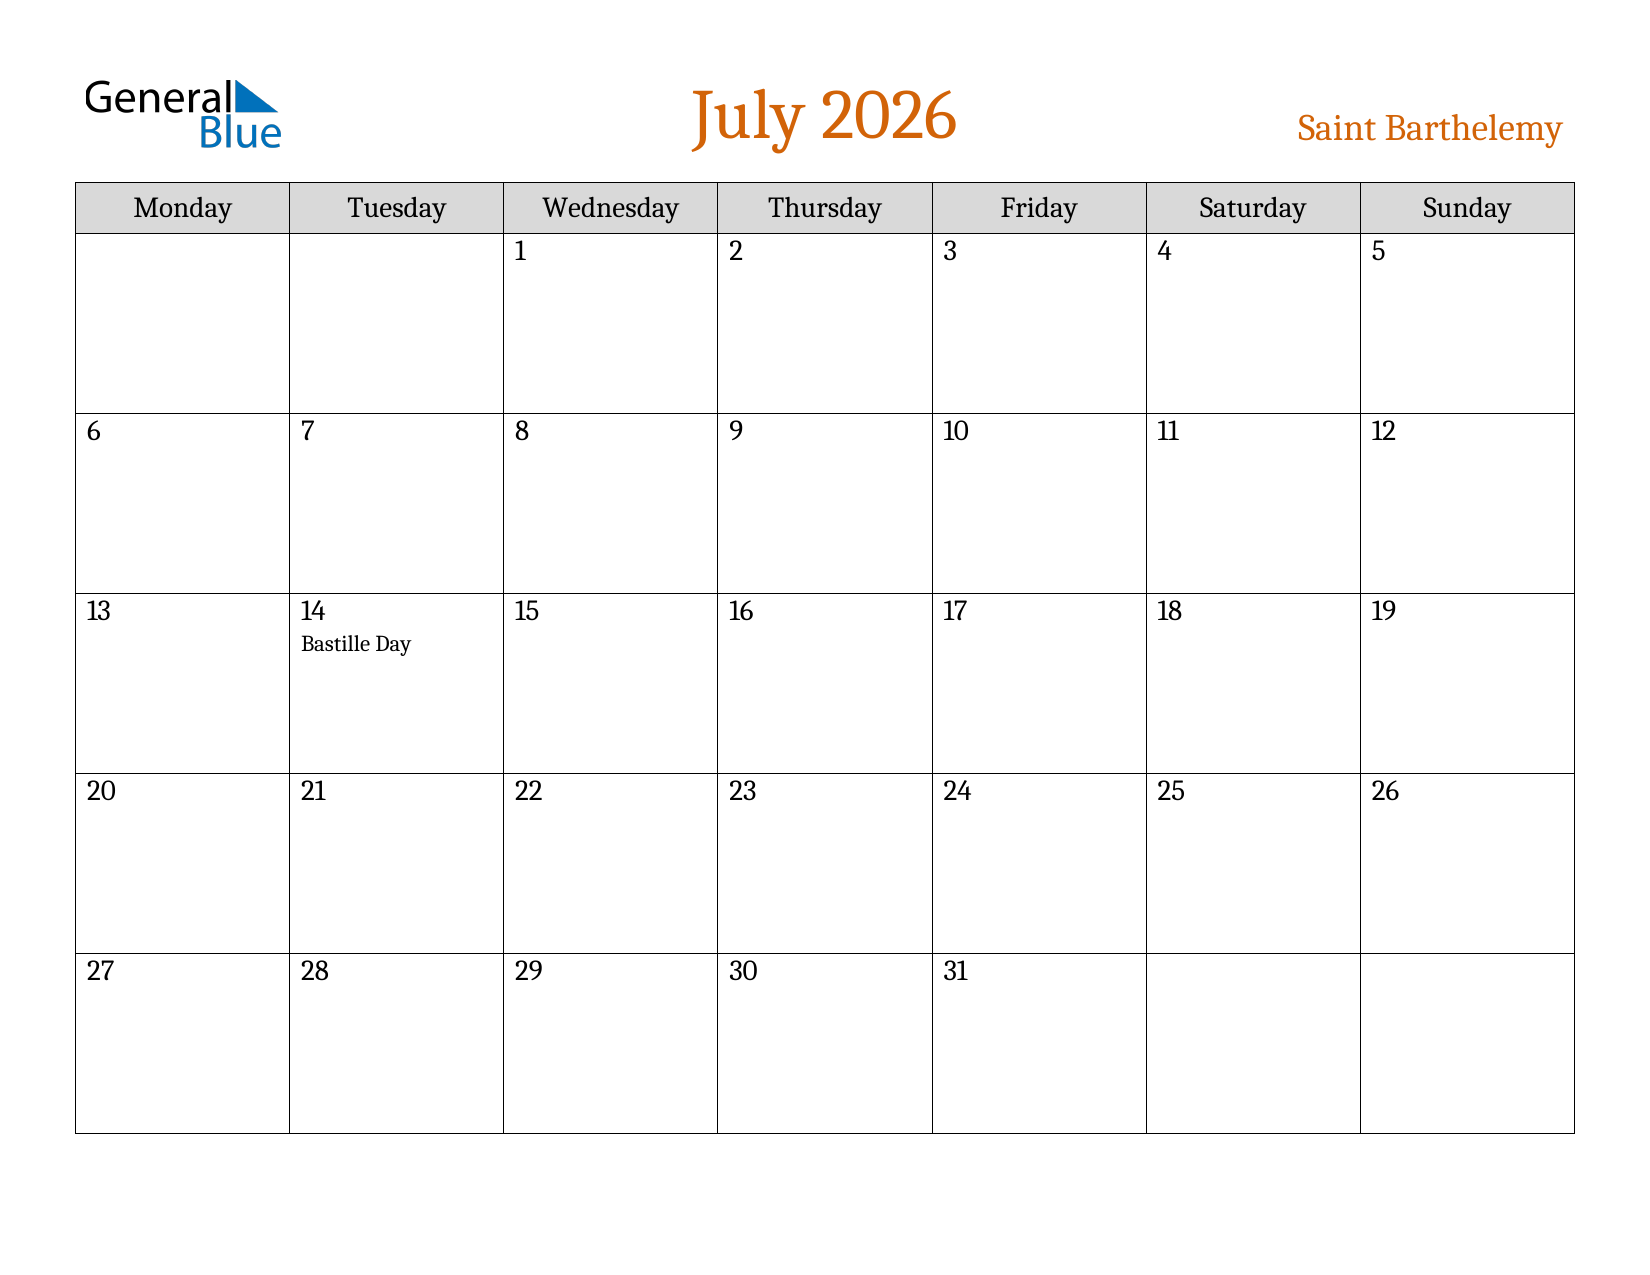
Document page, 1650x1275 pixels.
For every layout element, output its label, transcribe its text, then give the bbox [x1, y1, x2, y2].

table_cell 26 [1361, 774, 1574, 810]
table_cell Friday [933, 183, 1146, 233]
table_cell 21 [290, 774, 503, 810]
table_cell [290, 270, 503, 413]
table_cell [1147, 954, 1360, 990]
table_cell 7 [290, 414, 503, 450]
table_cell 11 [1147, 414, 1360, 450]
table_cell [1361, 990, 1574, 1133]
table_cell Wednesday [504, 183, 717, 233]
table_cell 1 [504, 234, 717, 270]
table_cell [1147, 630, 1360, 773]
table_cell [1147, 450, 1360, 593]
table_cell [1147, 810, 1360, 953]
table_cell 3 [933, 234, 1146, 270]
table_cell [504, 990, 717, 1133]
table_cell [718, 630, 932, 773]
table_cell 30 [718, 954, 932, 990]
table_cell [76, 234, 289, 270]
table_cell 20 [76, 774, 289, 810]
table_cell [290, 450, 503, 593]
table_cell [718, 450, 932, 593]
table_cell 28 [290, 954, 503, 990]
table_cell 2 [718, 234, 932, 270]
table_cell Thursday [718, 183, 932, 233]
table_cell 24 [933, 774, 1146, 810]
table_cell Saturday [1147, 183, 1360, 233]
table_cell 15 [504, 594, 717, 630]
table_cell 6 [76, 414, 289, 450]
table_cell 19 [1361, 594, 1574, 630]
table_cell 8 [504, 414, 717, 450]
table_cell Bastille Day [290, 630, 503, 773]
table_cell [504, 630, 717, 773]
table_cell [1361, 270, 1574, 413]
table_cell 29 [504, 954, 717, 990]
table_cell [290, 990, 503, 1133]
table_cell 13 [76, 594, 289, 630]
table_cell [504, 450, 717, 593]
table_cell 25 [1147, 774, 1360, 810]
table_cell 17 [933, 594, 1146, 630]
table_cell [76, 450, 289, 593]
table_cell [76, 630, 289, 773]
table_cell 23 [718, 774, 932, 810]
picture [86, 80, 281, 148]
table_cell 9 [718, 414, 932, 450]
table_cell 4 [1147, 234, 1360, 270]
table_cell 5 [1361, 234, 1574, 270]
table_cell [718, 270, 932, 413]
table_cell [504, 810, 717, 953]
table_cell [1361, 450, 1574, 593]
table_cell Tuesday [290, 183, 503, 233]
table_cell [76, 810, 289, 953]
table_cell Monday [76, 183, 289, 233]
table_cell [1147, 270, 1360, 413]
table_cell 18 [1147, 594, 1360, 630]
table_cell [933, 270, 1146, 413]
table_cell [1361, 810, 1574, 953]
table_cell [76, 270, 289, 413]
table_cell [1147, 990, 1360, 1133]
table_cell [933, 630, 1146, 773]
table_cell [290, 234, 503, 270]
table_cell [718, 810, 932, 953]
table_cell [933, 450, 1146, 593]
table_cell 31 [933, 954, 1146, 990]
table_cell [1361, 630, 1574, 773]
table_cell [504, 270, 717, 413]
table_cell 16 [718, 594, 932, 630]
table_cell [290, 810, 503, 953]
table_cell [76, 990, 289, 1133]
table_header July 2026 [504, 75, 1146, 182]
table_cell [718, 990, 932, 1133]
table_cell 12 [1361, 414, 1574, 450]
table_cell Sunday [1361, 183, 1574, 233]
table_cell [933, 810, 1146, 953]
table_header [76, 75, 503, 182]
table_header Saint Barthelemy [1146, 75, 1574, 182]
table_cell [1361, 954, 1574, 990]
table_cell 14 [290, 594, 503, 630]
table_cell 27 [76, 954, 289, 990]
table_cell 22 [504, 774, 717, 810]
table_cell [933, 990, 1146, 1133]
table_cell 10 [933, 414, 1146, 450]
